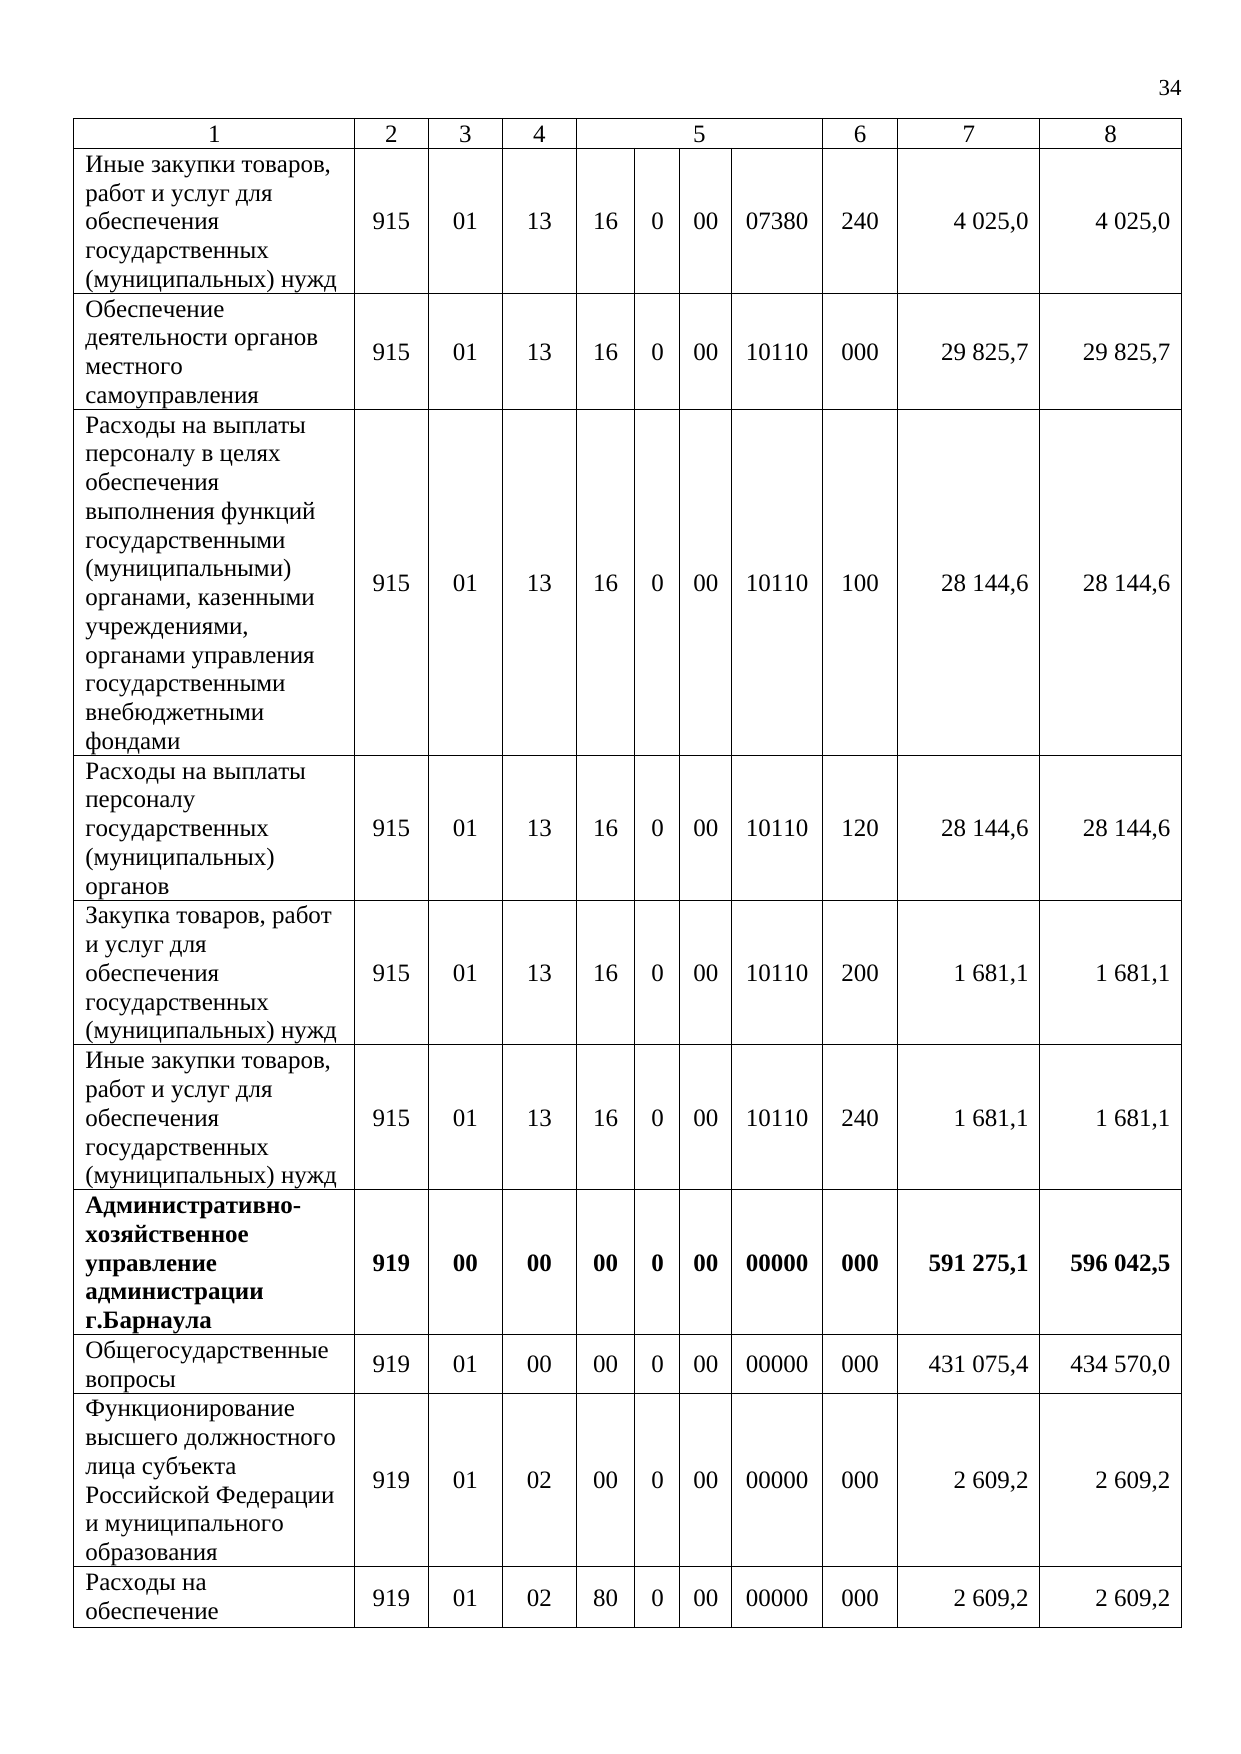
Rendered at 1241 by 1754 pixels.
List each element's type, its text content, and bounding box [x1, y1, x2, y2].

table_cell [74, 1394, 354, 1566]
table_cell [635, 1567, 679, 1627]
table_header 8 [1040, 119, 1181, 148]
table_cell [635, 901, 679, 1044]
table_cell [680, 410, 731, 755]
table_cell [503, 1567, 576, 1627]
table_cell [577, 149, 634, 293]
table_header 4 [503, 119, 576, 148]
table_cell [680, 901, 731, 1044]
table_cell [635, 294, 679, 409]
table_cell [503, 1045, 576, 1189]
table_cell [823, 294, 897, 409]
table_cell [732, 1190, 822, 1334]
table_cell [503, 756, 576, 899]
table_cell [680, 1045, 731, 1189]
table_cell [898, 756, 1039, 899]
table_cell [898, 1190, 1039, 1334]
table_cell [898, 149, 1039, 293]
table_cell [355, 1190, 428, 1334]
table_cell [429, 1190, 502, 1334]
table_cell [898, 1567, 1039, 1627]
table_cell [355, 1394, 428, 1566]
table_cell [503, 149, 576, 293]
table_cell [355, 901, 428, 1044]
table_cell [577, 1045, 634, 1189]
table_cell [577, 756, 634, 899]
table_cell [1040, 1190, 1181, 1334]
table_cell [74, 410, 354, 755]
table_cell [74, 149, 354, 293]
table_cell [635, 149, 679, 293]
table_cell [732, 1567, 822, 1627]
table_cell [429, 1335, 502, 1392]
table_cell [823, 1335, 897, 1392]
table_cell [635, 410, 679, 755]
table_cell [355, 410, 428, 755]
table_header 1 [74, 119, 354, 148]
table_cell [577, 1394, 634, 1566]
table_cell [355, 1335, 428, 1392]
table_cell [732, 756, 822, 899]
table_header 2 [355, 119, 428, 148]
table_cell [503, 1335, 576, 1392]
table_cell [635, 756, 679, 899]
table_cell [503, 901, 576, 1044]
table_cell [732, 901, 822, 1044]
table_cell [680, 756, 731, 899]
table_header 3 [429, 119, 502, 148]
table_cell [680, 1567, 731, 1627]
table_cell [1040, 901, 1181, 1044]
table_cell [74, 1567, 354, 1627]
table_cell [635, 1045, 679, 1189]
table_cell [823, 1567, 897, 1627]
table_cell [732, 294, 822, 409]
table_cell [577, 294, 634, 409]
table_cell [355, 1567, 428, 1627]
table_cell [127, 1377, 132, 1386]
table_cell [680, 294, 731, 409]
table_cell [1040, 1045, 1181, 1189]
table_header 7 [898, 119, 1039, 148]
table_header 5 [577, 119, 822, 148]
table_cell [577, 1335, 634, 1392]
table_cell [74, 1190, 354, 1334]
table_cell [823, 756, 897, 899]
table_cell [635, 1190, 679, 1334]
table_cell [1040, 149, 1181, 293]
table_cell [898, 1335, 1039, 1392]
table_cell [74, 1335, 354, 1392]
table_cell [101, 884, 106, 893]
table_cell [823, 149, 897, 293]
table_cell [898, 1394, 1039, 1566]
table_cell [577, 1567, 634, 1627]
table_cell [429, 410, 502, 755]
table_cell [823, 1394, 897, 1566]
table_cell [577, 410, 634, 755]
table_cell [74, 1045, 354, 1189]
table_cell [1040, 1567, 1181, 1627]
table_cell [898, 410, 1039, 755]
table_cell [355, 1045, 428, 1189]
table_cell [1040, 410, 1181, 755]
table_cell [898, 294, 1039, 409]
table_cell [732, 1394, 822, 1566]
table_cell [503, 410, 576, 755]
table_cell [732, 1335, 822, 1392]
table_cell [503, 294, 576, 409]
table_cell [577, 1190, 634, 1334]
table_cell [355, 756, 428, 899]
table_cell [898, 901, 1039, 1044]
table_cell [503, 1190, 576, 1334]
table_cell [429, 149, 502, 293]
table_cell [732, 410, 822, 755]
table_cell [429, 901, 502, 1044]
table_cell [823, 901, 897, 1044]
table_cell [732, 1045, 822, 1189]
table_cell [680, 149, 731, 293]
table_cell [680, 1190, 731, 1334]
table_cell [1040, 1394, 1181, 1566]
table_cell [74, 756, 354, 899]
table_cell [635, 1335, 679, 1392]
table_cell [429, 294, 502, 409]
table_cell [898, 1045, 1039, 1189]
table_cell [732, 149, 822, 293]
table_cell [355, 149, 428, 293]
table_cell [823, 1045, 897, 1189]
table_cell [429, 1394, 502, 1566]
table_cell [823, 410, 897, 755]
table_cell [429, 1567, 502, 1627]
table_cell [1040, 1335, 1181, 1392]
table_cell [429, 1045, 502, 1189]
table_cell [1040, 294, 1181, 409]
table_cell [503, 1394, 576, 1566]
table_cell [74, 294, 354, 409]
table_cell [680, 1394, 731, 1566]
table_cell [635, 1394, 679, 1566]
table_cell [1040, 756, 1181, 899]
table_header 6 [823, 119, 897, 148]
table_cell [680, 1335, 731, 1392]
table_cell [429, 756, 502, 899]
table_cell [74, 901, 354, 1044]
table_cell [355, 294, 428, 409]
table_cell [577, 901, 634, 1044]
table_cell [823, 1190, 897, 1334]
